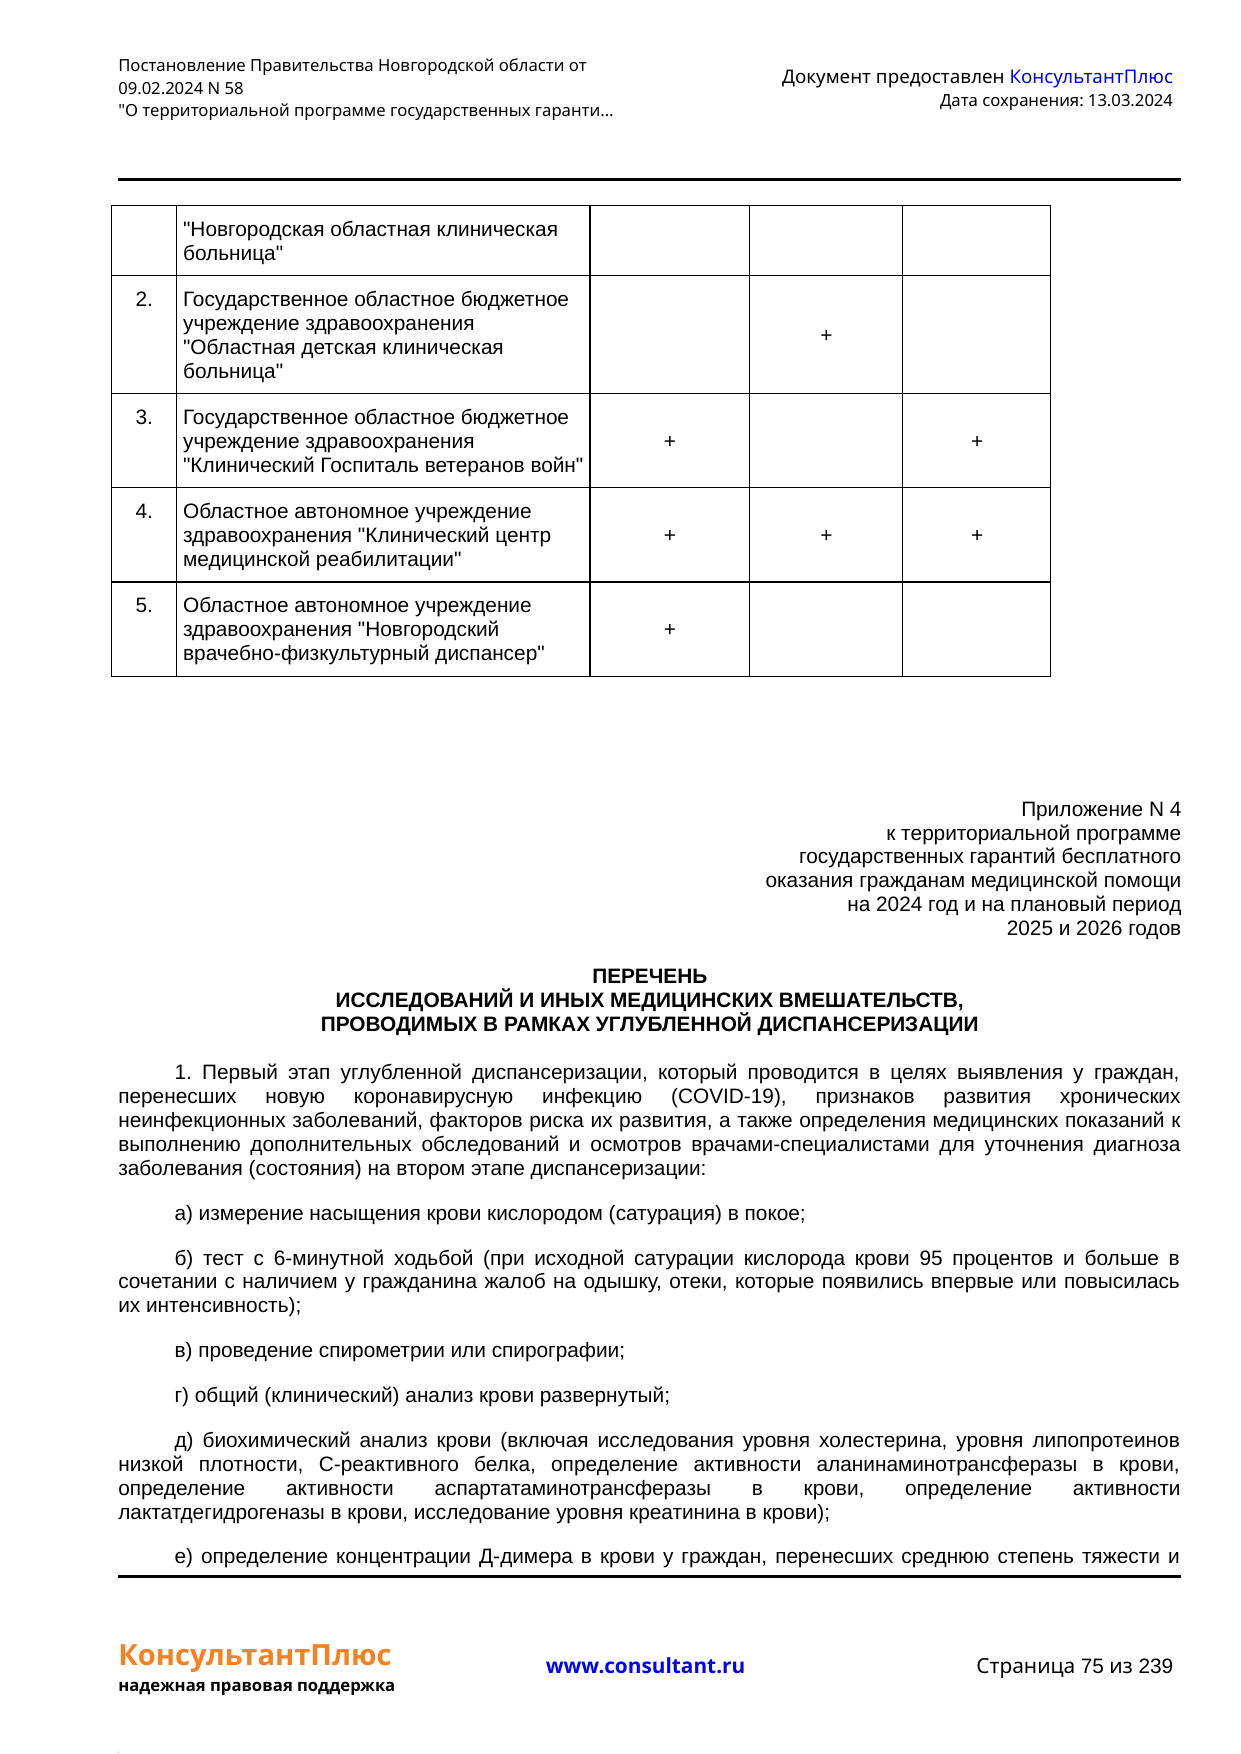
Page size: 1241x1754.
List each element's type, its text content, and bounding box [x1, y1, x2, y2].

table_cell + [903, 394, 1050, 487]
text г) общий (клинический) анализ крови развернутый; [118, 1383, 1181, 1407]
table_cell Государственное областное бюджетное учреждение здравоохранения "Клинический Госпиталь ветеранов войн" [177, 394, 589, 487]
text к территориальной программе [118, 820, 1181, 844]
text на 2024 год и на плановый период [118, 892, 1181, 916]
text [118, 1544, 1181, 1568]
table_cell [177, 206, 589, 275]
text 1. Первый этап углубленной диспансеризации, который проводится в целях выявления у граждан, перенесших новую коронавирусную инфекцию (COVID-19), признаков развития хронических неинфекционных заболеваний, факторов риска их развития, а также определения медицинских показаний к выполнению дополнительных обследований и осмотров врачами-специалистами для уточнения диагноза заболевания (состояния) на втором этапе диспансеризации: [118, 1060, 1181, 1180]
text оказания гражданам медицинской помощи [118, 868, 1181, 892]
title ПЕРЕЧЕНЬ [118, 964, 1181, 988]
table_cell 3. [112, 394, 176, 487]
table_cell + [591, 488, 749, 581]
table_cell 5. [112, 583, 176, 676]
table_cell [591, 206, 749, 275]
table_cell [591, 276, 749, 393]
table_cell + [750, 276, 902, 393]
table_cell 4. [112, 488, 176, 581]
table_cell [750, 394, 902, 487]
text государственных гарантий бесплатного [118, 844, 1181, 868]
title ИССЛЕДОВАНИЙ И ИНЫХ МЕДИЦИНСКИХ ВМЕШАТЕЛЬСТВ, [118, 988, 1181, 1012]
text б) тест с 6-минутной ходьбой (при исходной сатурации кислорода крови 95 процентов и больше в сочетании с наличием у гражданина жалоб на одышку, отеки, которые появились впервые или повысилась их интенсивность); [118, 1245, 1181, 1317]
table_cell + [591, 394, 749, 487]
table_cell + [903, 488, 1050, 581]
text в) проведение спирометрии или спирографии; [118, 1338, 1181, 1362]
text а) измерение насыщения крови кислородом (сатурация) в покое; [118, 1201, 1181, 1224]
title ПРОВОДИМЫХ В РАМКАХ УГЛУБЛЕННОЙ ДИСПАНСЕРИЗАЦИИ [118, 1012, 1181, 1036]
text д) биохимический анализ крови (включая исследования уровня холестерина, уровня липопротеинов низкой плотности, C-реактивного белка, определение активности аланинаминотрансферазы в крови, определение активности аспартатаминотрансферазы в крови, определение активности лактатдегидрогеназы в крови, исследование уровня креатинина в крови); [118, 1428, 1181, 1523]
table_cell + [750, 488, 902, 581]
table_cell Областное автономное учреждение здравоохранения "Клинический центр медицинской реабилитации" [177, 488, 589, 581]
table_cell [903, 206, 1050, 275]
table_cell Государственное областное бюджетное учреждение здравоохранения "Областная детская клиническая больница" [177, 276, 589, 393]
table_cell 2. [112, 276, 176, 393]
table_cell [903, 583, 1050, 676]
table_cell Областное автономное учреждение здравоохранения "Новгородский врачебно-физкультурный диспансер" [177, 583, 589, 676]
table_cell [903, 276, 1050, 393]
table_cell + [591, 583, 749, 676]
table_cell 1. [112, 206, 176, 275]
text 2025 и 2026 годов [118, 916, 1181, 940]
text Приложение N 4 [118, 796, 1181, 820]
table_cell [750, 583, 902, 676]
table_cell + [750, 206, 902, 275]
